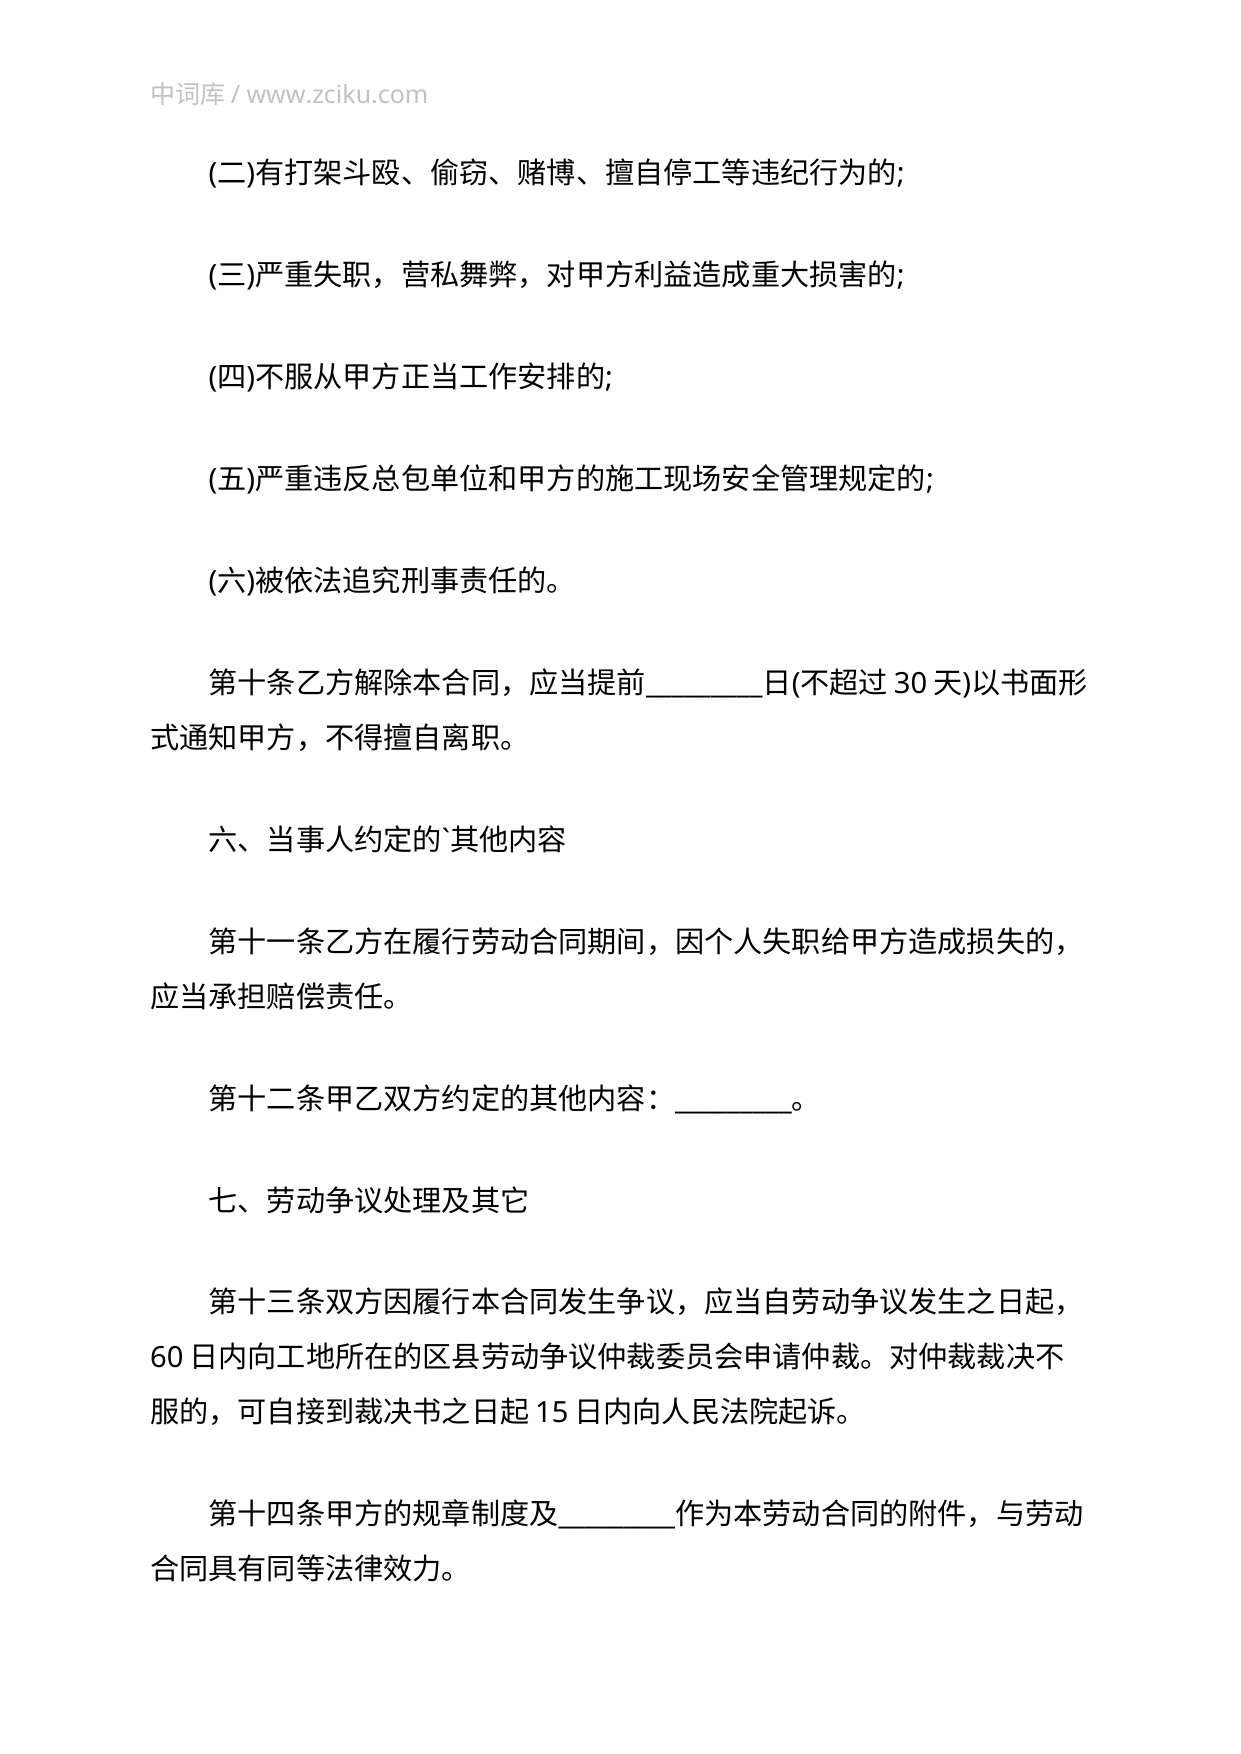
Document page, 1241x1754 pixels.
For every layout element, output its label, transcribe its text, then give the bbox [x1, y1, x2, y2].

text (二)有打架斗殴、偷窃、赌博、擅自停工等违纪行为的; [150, 150, 1090, 192]
text 第十二条甲乙双方约定的其他内容：_________。 [150, 1075, 1090, 1118]
text (六)被依法追究刑事责任的。 [150, 558, 1090, 600]
text 第十条乙方解除本合同，应当提前_________日(不超过30天)以书面形式通知甲方，不得擅自离职。 [150, 660, 1090, 757]
text (三)严重失职，营私舞弊，对甲方利益造成重大损害的; [150, 252, 1090, 294]
text (五)严重违反总包单位和甲方的施工现场安全管理规定的; [150, 456, 1090, 498]
text 第十三条双方因履行本合同发生争议，应当自劳动争议发生之日起，60日内向工地所在的区县劳动争议仲裁委员会申请仲裁。对仲裁裁决不服的，可自接到裁决书之日起15日内向人民法院起诉。 [150, 1279, 1090, 1431]
text (四)不服从甲方正当工作安排的; [150, 354, 1090, 396]
text 第十一条乙方在履行劳动合同期间，因个人失职给甲方造成损失的，应当承担赔偿责任。 [150, 919, 1090, 1016]
text 第十四条甲方的规章制度及_________作为本劳动合同的附件，与劳动合同具有同等法律效力。 [150, 1491, 1090, 1588]
text 六、当事人约定的`其他内容 [150, 817, 1090, 859]
text 七、劳动争议处理及其它 [150, 1177, 1090, 1219]
